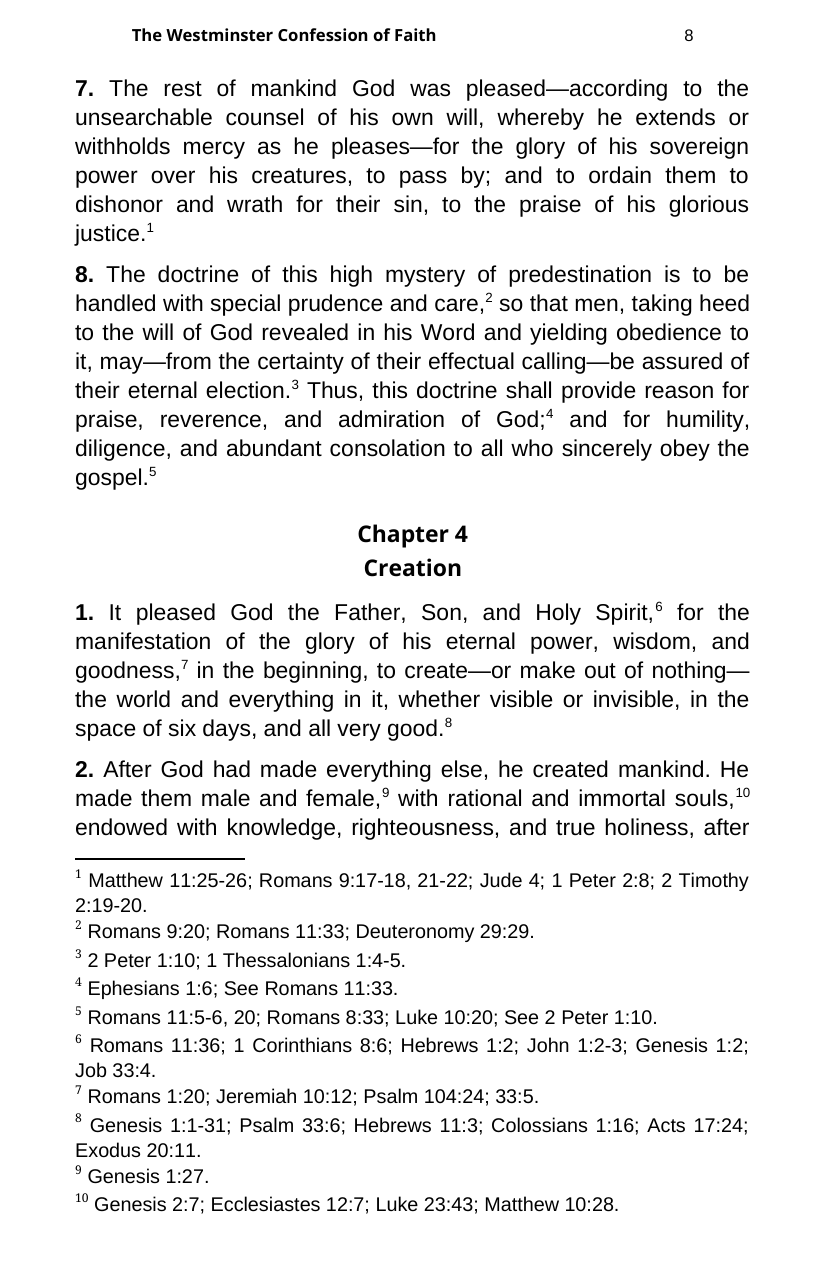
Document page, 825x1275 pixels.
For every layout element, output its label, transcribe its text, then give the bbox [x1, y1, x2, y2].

text 2. After God had made everything else, he created mankind. He made them male and female, with rational and immortal souls, endowed with knowledge, righteousness, and true holiness, after his own image. They had the law of God written in their hearts and had power to fulfill it. They were, however, under a possibility of transgressing, being left to the liberty of their own will, which was subject to change. In addition to this law written in their hearts, they received a command not to eat of the tree of the knowledge of good and evil. As long as they obeyed this command, they were happy in their communion with God and had dominion over the creatures. [75, 756, 750, 841]
text Creation [75, 552, 750, 583]
text 7. The rest of mankind God was pleased—according to the unsearchable counsel of his own will, whereby he extends or withholds mercy as he pleases—for the glory of his sovereign power over his creatures, to pass by; and to ordain them to dishonor and wrath for their sin, to the praise of his glorious justice. [75, 75, 750, 246]
text Chapter 4 [75, 518, 750, 549]
text 8. The doctrine of this high mystery of predestination is to be handled with special prudence and care, so that men, taking heed to the will of God revealed in his Word and yielding obedience to it, may—from the certainty of their effectual calling—be assured of their eternal election. Thus, this doctrine shall provide reason for praise, reverence, and admiration of God; and for humility, diligence, and abundant consolation to all who sincerely obey the gospel. [75, 261, 750, 490]
text 1. It pleased God the Father, Son, and Holy Spirit, for the manifestation of the glory of his eternal power, wisdom, and goodness, in the beginning, to create—or make out of nothing—the world and everything in it, whether visible or invisible, in the space of six days, and all very good. [75, 599, 750, 741]
